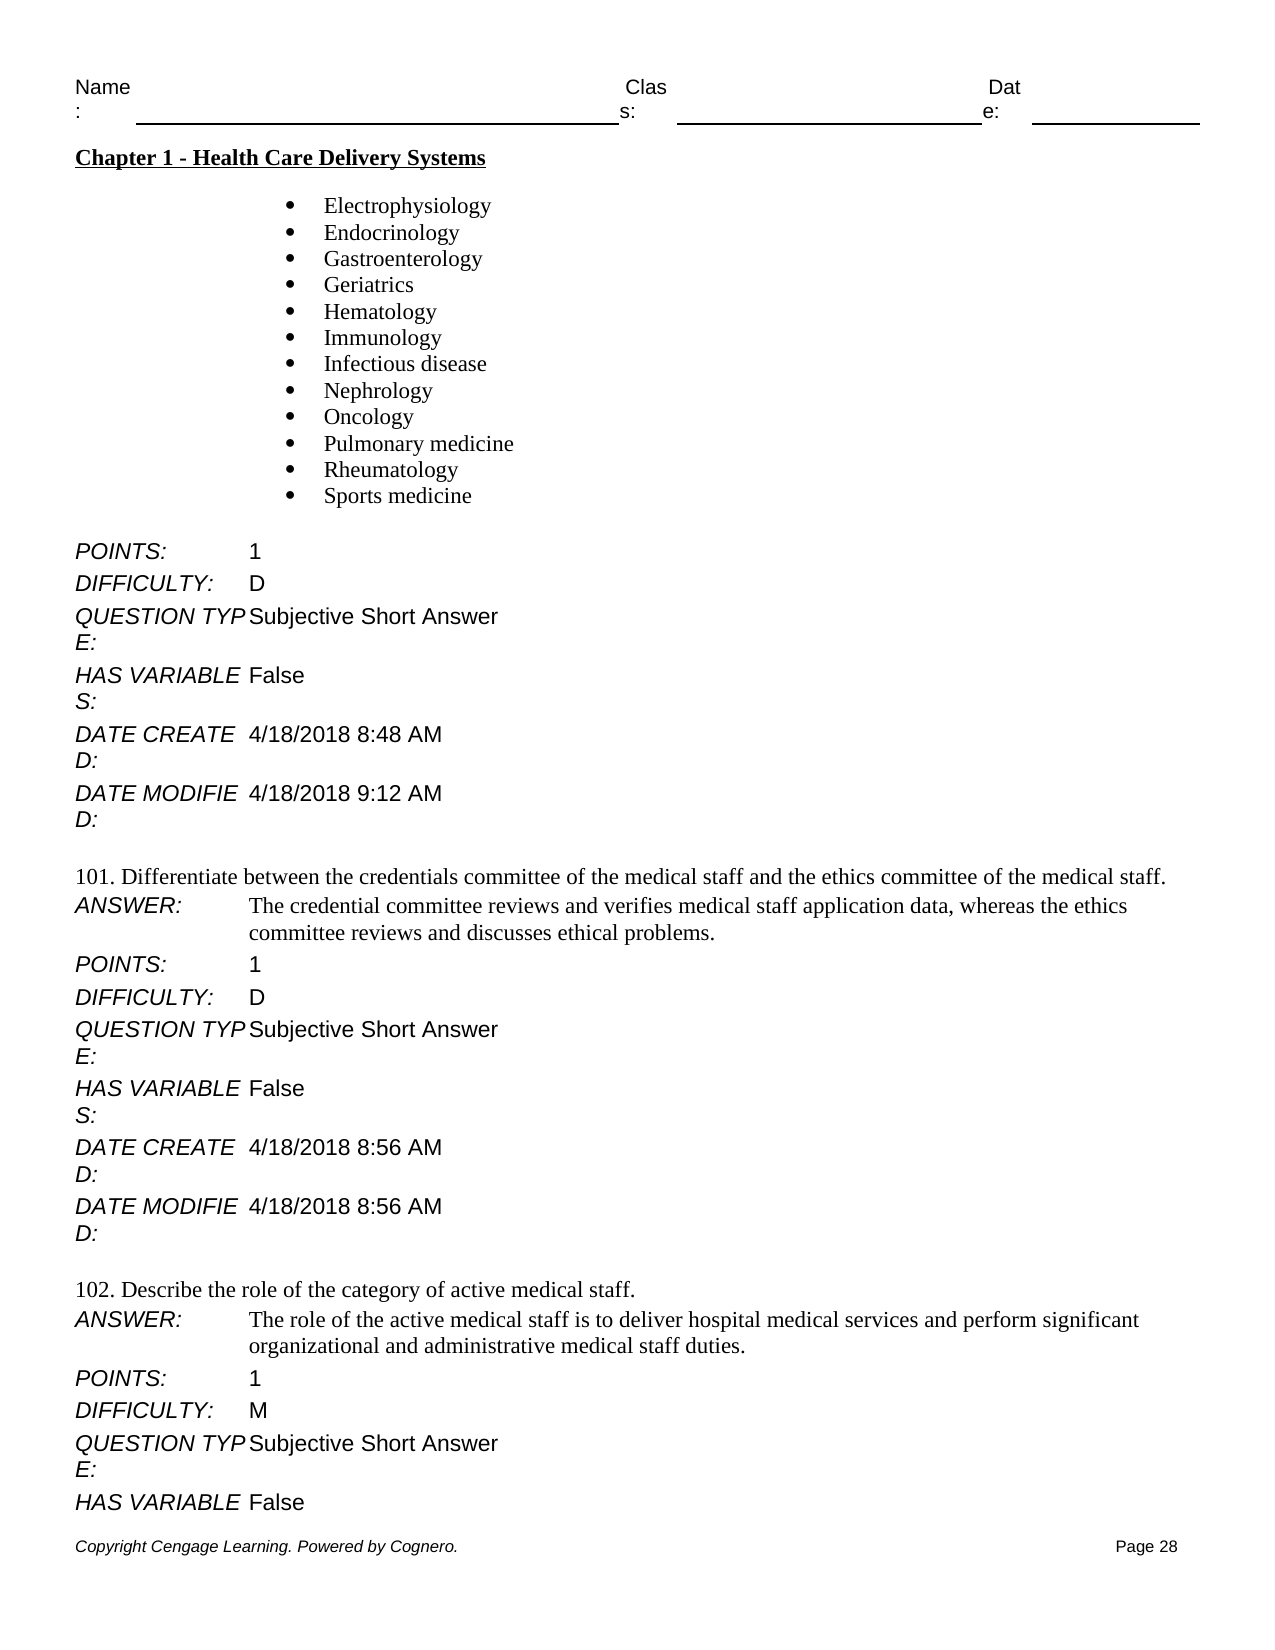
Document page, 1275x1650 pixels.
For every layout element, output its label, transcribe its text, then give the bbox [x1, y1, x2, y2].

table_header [75, 1276, 1200, 1518]
table_header 101. Differentiate between the credentials committee of the medical staff and the ethics committee of the medical staff. [75, 863, 1200, 1249]
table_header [75, 189, 1200, 836]
